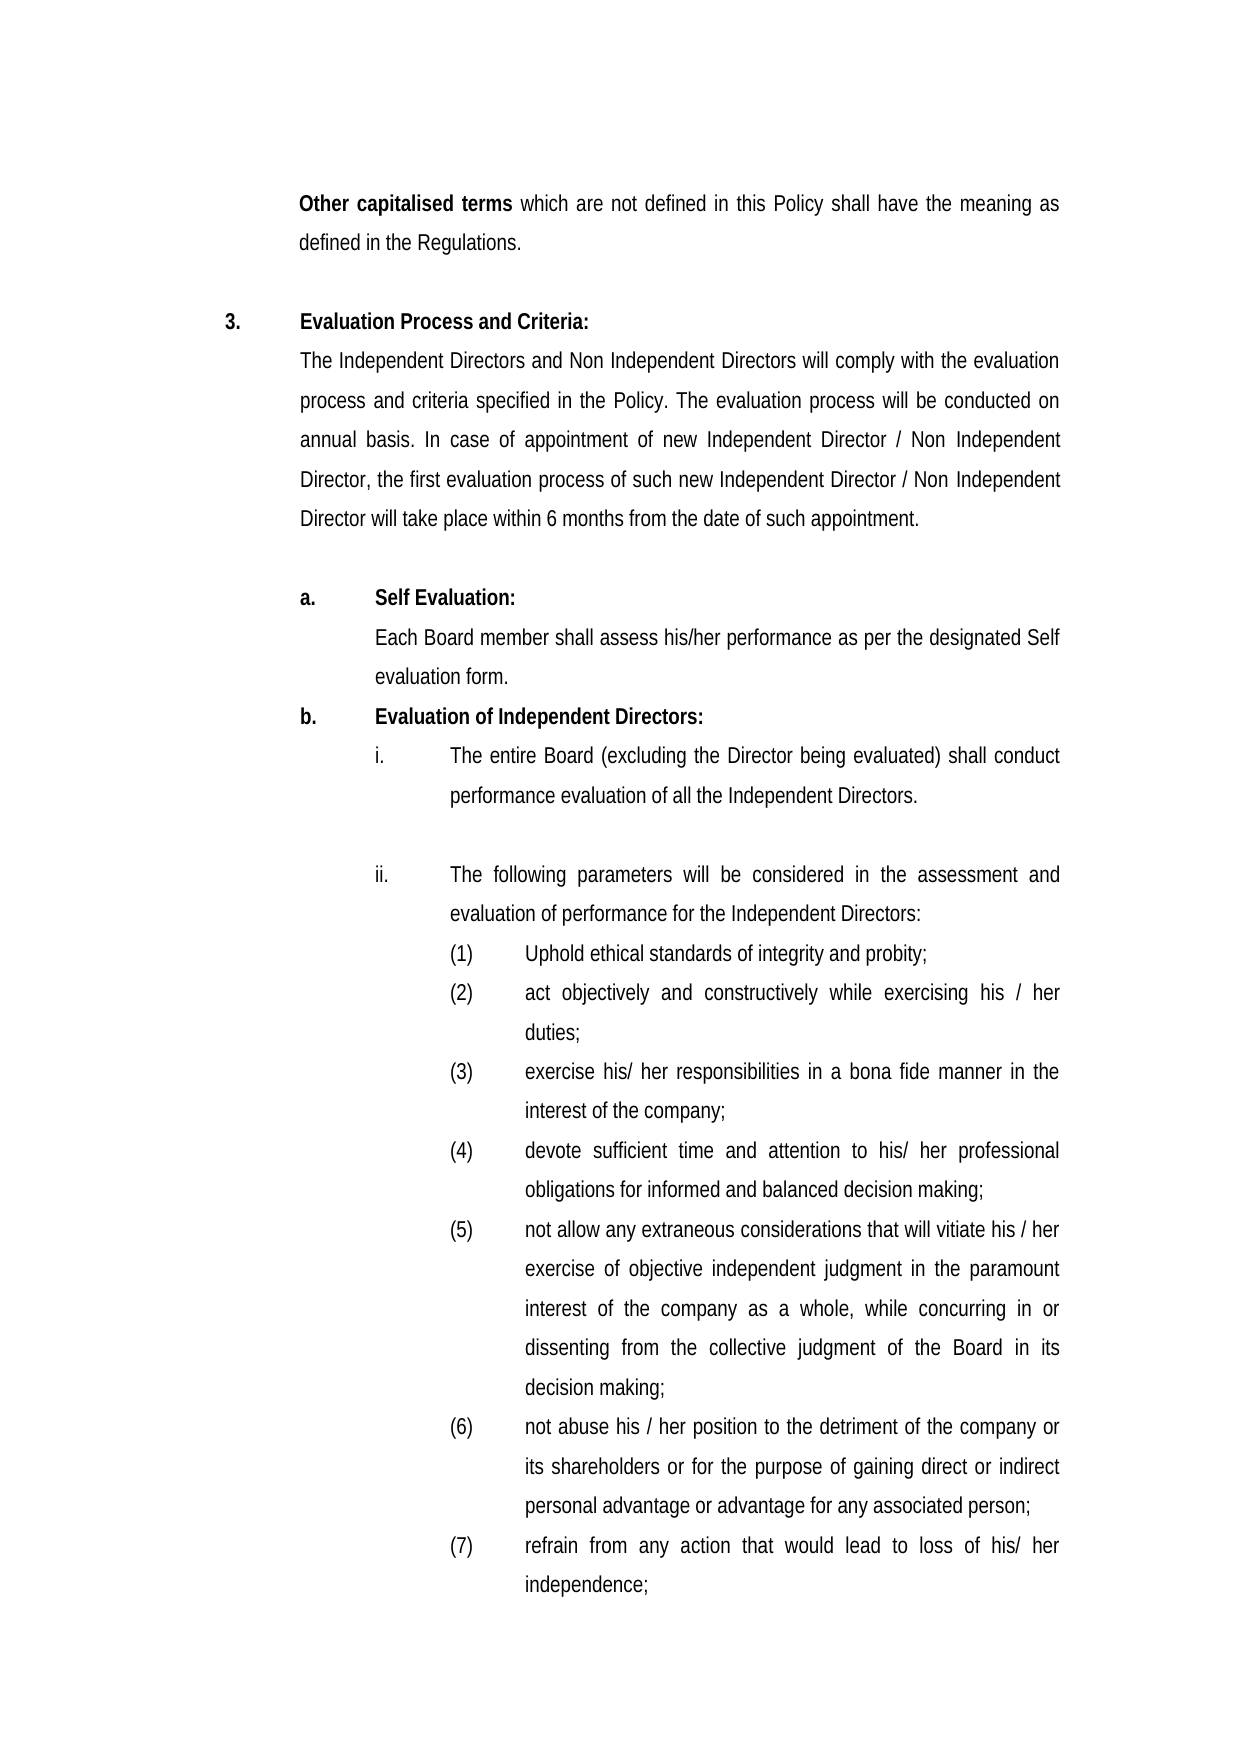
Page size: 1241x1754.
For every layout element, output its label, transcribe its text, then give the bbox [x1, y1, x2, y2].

text (2) act objectively and constructively while exercising his / her duties; [450, 979, 1060, 1045]
text (1) Uphold ethical standards of integrity and probity; [450, 939, 1060, 966]
text i. The entire Board (excluding the Director being evaluated) shall conduct performance evaluation of all the Independent Directors. [375, 742, 1060, 808]
text (7) refrain from any action that would lead to loss of his/ her independence; [450, 1532, 1060, 1598]
text (3) exercise his/ her responsibilities in a bona fide manner in the interest of the company; [450, 1058, 1060, 1124]
text ii. The following parameters will be considered in the assessment and evaluation of performance for the Independent Directors: [375, 861, 1060, 926]
text (5) not allow any extraneous considerations that will vitiate his / her exercise of objective independent judgment in the paramount interest of the company as a whole, while concurring in or dissenting from the collective judgment of the Board in its decision making; [450, 1216, 1060, 1400]
list Self Evaluation: [300, 584, 1060, 611]
list Evaluation of Independent Directors: [300, 703, 1060, 729]
text The Independent Directors and Non Independent Directors will comply with the evaluation process and criteria specified in the Policy. The evaluation process will be conducted on annual basis. In case of appointment of new Independent Director / Non Independent Director, the first evaluation process of such new Independent Director / Non Independent Director will take place within 6 months from the date of such appointment. [300, 347, 1060, 532]
text (6) not abuse his / her position to the detriment of the company or its shareholders or for the purpose of gaining direct or indirect personal advantage or advantage for any associated person; [450, 1413, 1060, 1519]
text Other capitalised terms which are not defined in this Policy shall have the meaning as defined in the Regulations. [299, 189, 1060, 255]
text (4) devote sufficient time and attention to his/ her professional obligations for informed and balanced decision making; [450, 1137, 1060, 1203]
list Evaluation Process and Criteria: [225, 308, 1060, 334]
text Each Board member shall assess his/her performance as per the designated Self evaluation form. [375, 624, 1060, 689]
